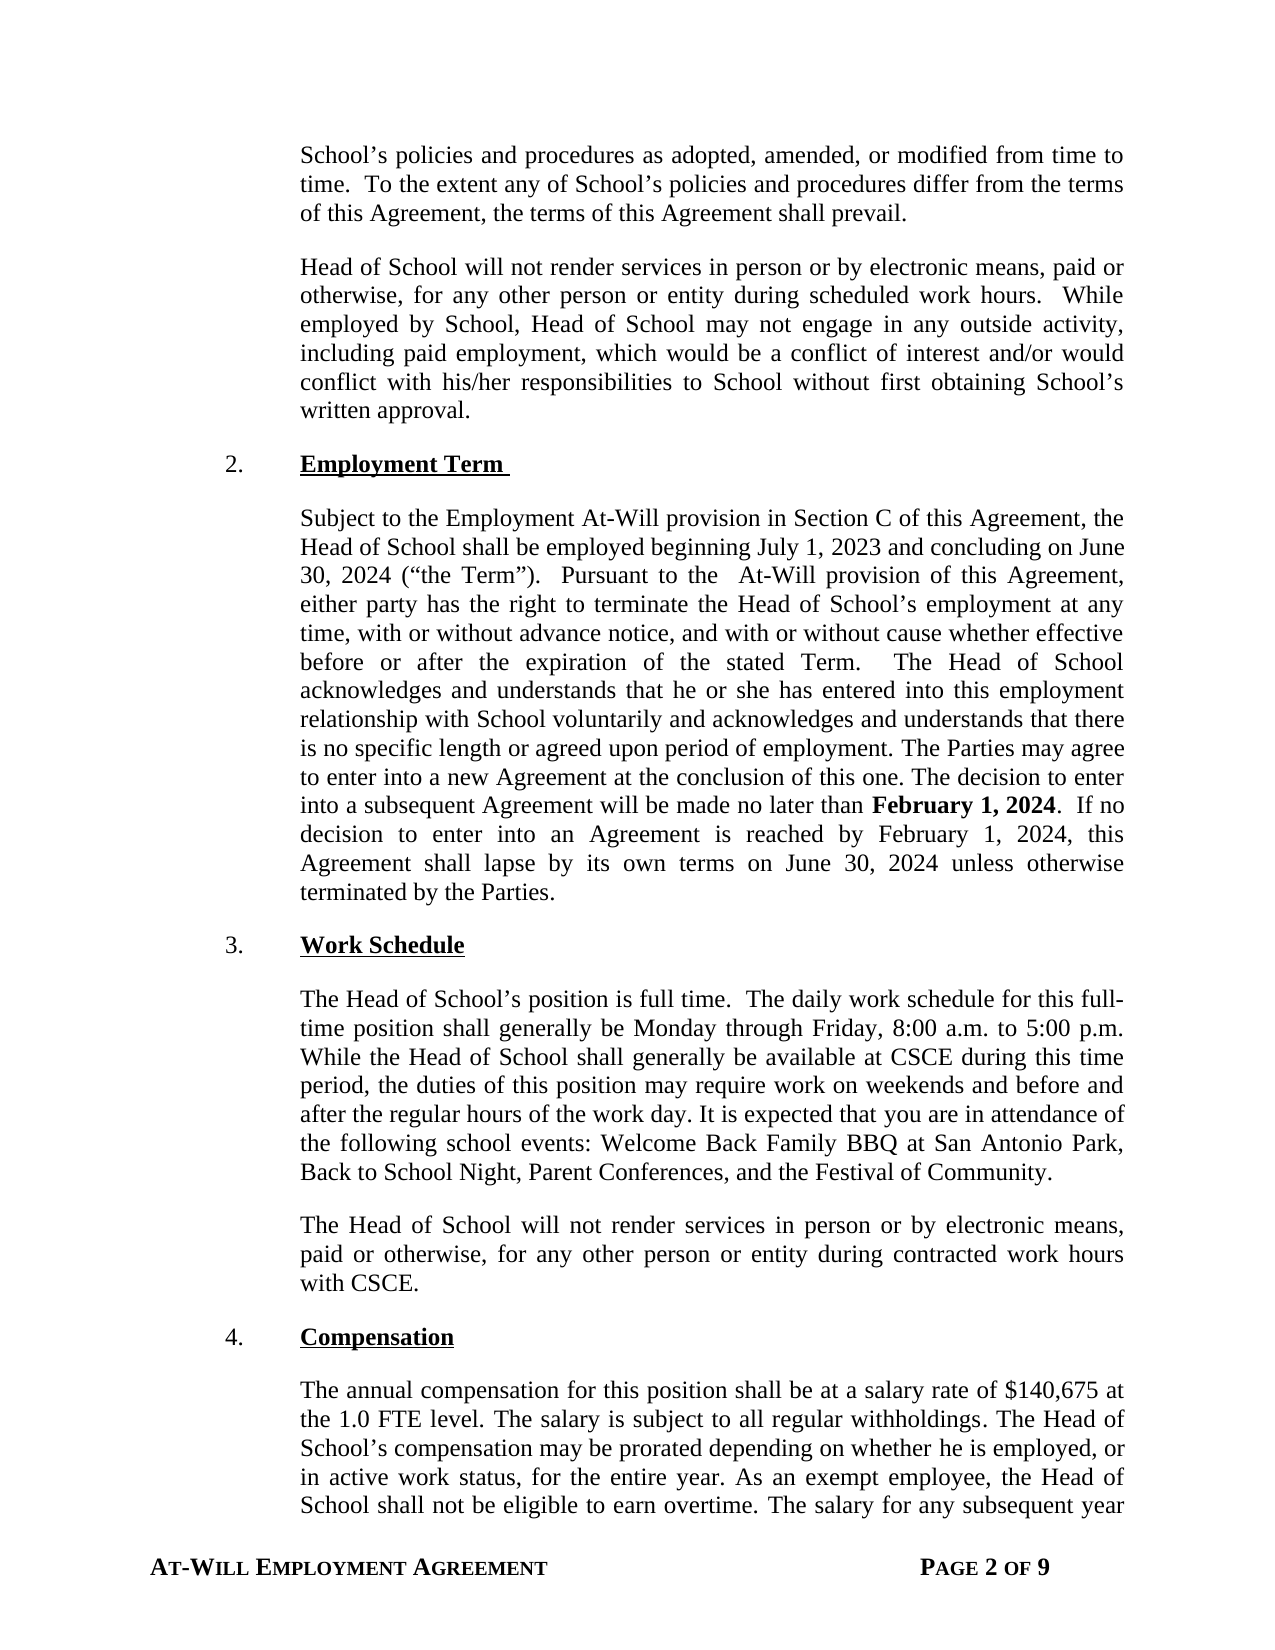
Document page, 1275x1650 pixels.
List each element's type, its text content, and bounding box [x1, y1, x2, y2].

text The Head of School’s position is full time. The daily work schedule for this full-time position shall generally be Monday through Friday, 8:00 a.m. to 5:00 p.m. While the Head of School shall generally be available at CSCE during this time period, the duties of this position may require work on weekends and before and after the regular hours of the work day. It is expected that you are in attendance of the following school events: Welcome Back Family BBQ at San Antonio Park, Back to School Night, Parent Conferences, and the Festival of Community. [300, 984, 1125, 1186]
subtitle Employment Term [225, 449, 1125, 478]
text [300, 141, 1125, 227]
text Head of School will not render services in person or by electronic means, paid or otherwise, for any other person or entity during scheduled work hours. While employed by School, Head of School may not engage in any outside activity, including paid employment, which would be a conflict of interest and/or would conflict with his/her responsibilities to School without first obtaining School’s written approval. [300, 252, 1125, 424]
text Subject to the Employment At-Will provision in Section C of this Agreement, the Head of School shall be employed beginning July 1, 2023 and concluding on June 30, 2024 (“the Term”). Pursuant to the At-Will provision of this Agreement, either party has the right to terminate the Head of School’s employment at any time, with or without advance notice, and with or without cause whether effective before or after the expiration of the stated Term. The Head of School acknowledges and understands that he or she has entered into this employment relationship with School voluntarily and acknowledges and understands that there is no specific length or agreed upon period of employment. The Parties may agree to enter into a new Agreement at the conclusion of this one. The decision to enter into a subsequent Agreement will be made no later than February 1, 2024. If no decision to enter into an Agreement is reached by February 1, 2024, this Agreement shall lapse by its own terms on June 30, 2024 unless otherwise terminated by the Parties. [300, 503, 1125, 906]
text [300, 1376, 1125, 1519]
subtitle Compensation [225, 1322, 1125, 1351]
subtitle Work Schedule [225, 931, 1125, 959]
text The Head of School will not render services in person or by electronic means, paid or otherwise, for any other person or entity during contracted work hours with CSCE. [300, 1211, 1125, 1297]
